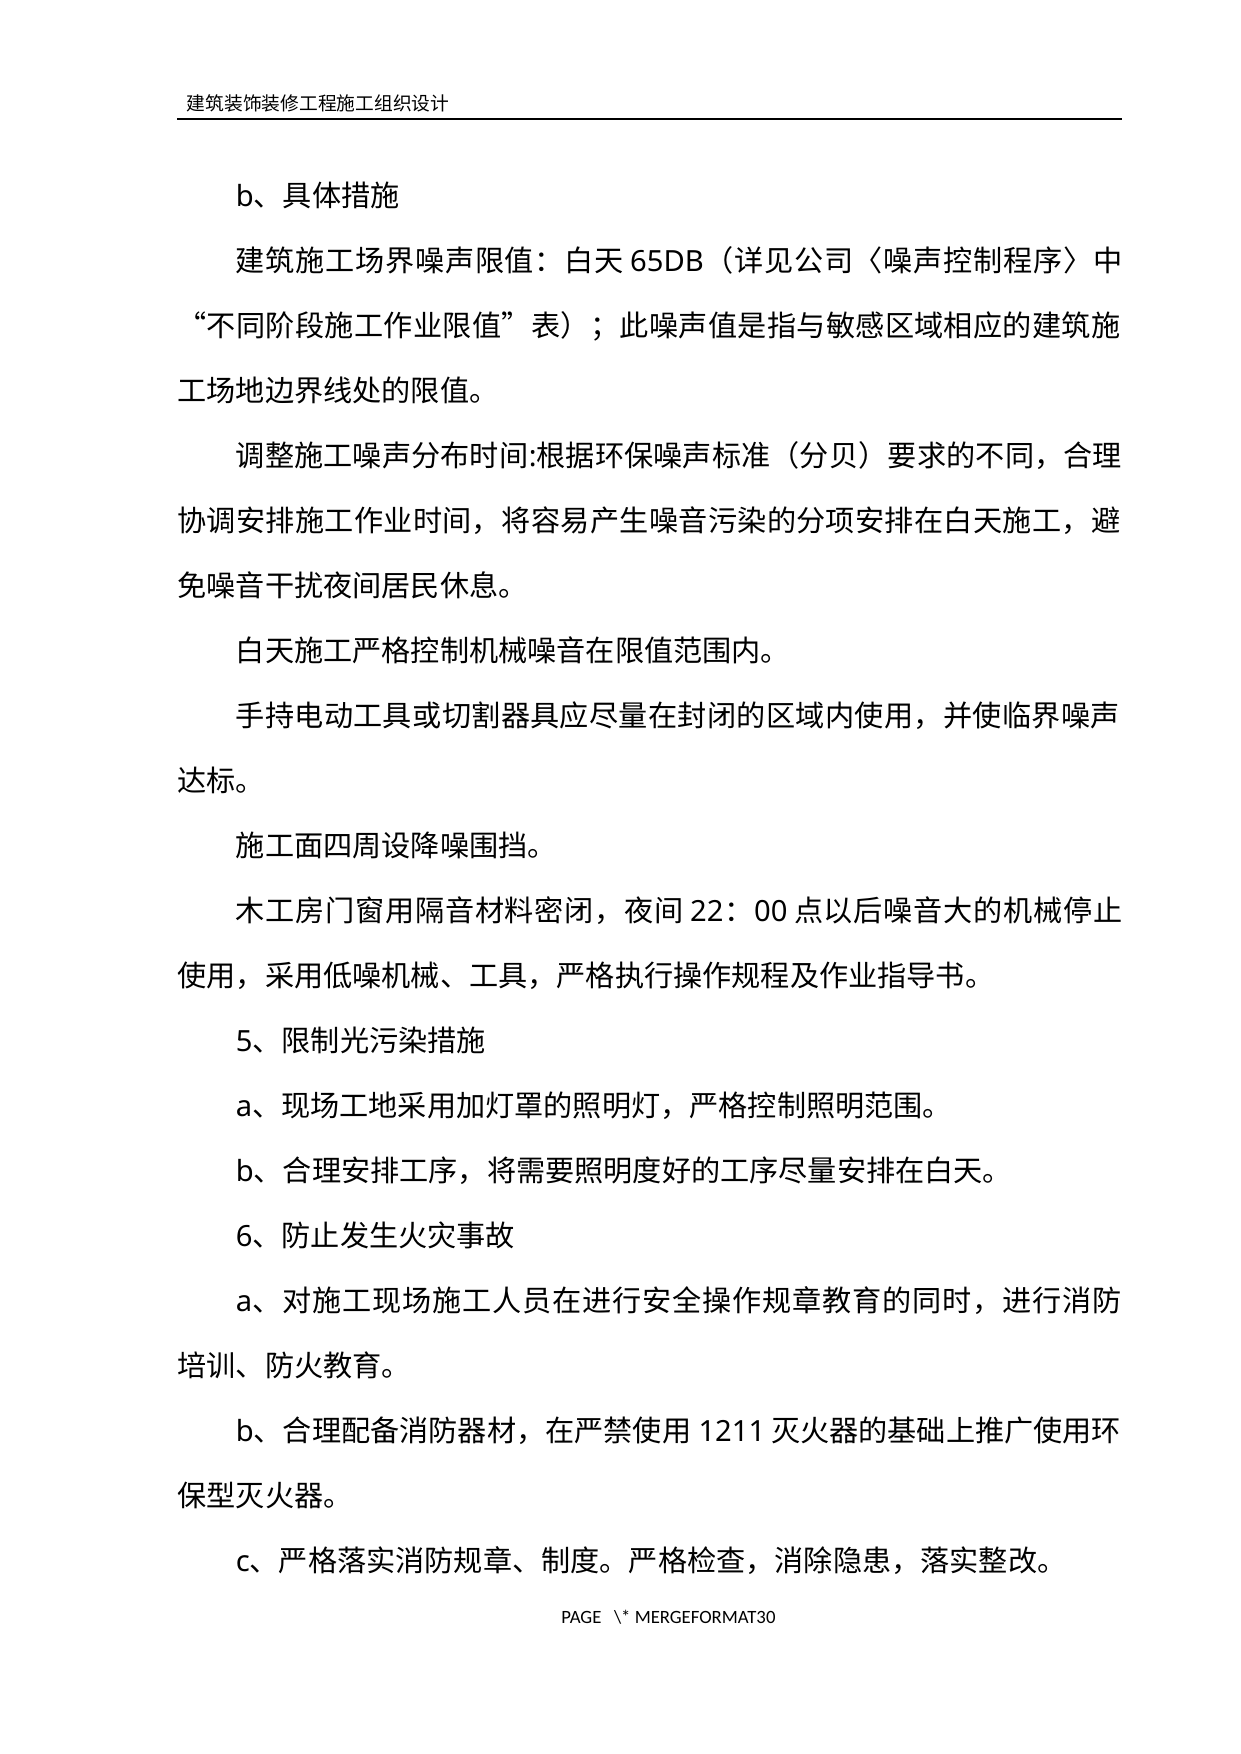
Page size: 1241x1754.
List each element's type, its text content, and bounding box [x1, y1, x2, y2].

text a、现场工地采用加灯罩的照明灯，严格控制照明范围。 [177, 1071, 1122, 1136]
text b、合理安排工序，将需要照明度好的工序尽量安排在白天。 [177, 1136, 1122, 1201]
text 白天施工严格控制机械噪音在限值范围内。 [177, 616, 1122, 681]
text 施工面四周设降噪围挡。 [177, 811, 1122, 876]
text 建筑施工场界噪声限值：白天65DB（详见公司〈噪声控制程序〉中“不同阶段施工作业限值”表）；此噪声值是指与敏感区域相应的建筑施工场地边界线处的限值。 [177, 226, 1122, 421]
text 调整施工噪声分布时间:根据环保噪声标准（分贝）要求的不同，合理协调安排施工作业时间，将容易产生噪音污染的分项安排在白天施工，避免噪音干扰夜间居民休息。 [177, 421, 1122, 616]
text 手持电动工具或切割器具应尽量在封闭的区域内使用，并使临界噪声达标。 [177, 681, 1122, 811]
text b、合理配备消防器材，在严禁使用1211灭火器的基础上推广使用环保型灭火器。 [177, 1396, 1122, 1526]
text c、严格落实消防规章、制度。严格检查，消除隐患，落实整改。 [177, 1526, 1122, 1591]
text 6、防止发生火灾事故 [177, 1201, 1122, 1266]
text b、具体措施 [177, 161, 1122, 226]
text 木工房门窗用隔音材料密闭，夜间22：00点以后噪音大的机械停止使用，采用低噪机械、工具，严格执行操作规程及作业指导书。 [177, 876, 1122, 1006]
text 5、限制光污染措施 [177, 1006, 1122, 1071]
text a、对施工现场施工人员在进行安全操作规章教育的同时，进行消防培训、防火教育。 [177, 1266, 1122, 1396]
